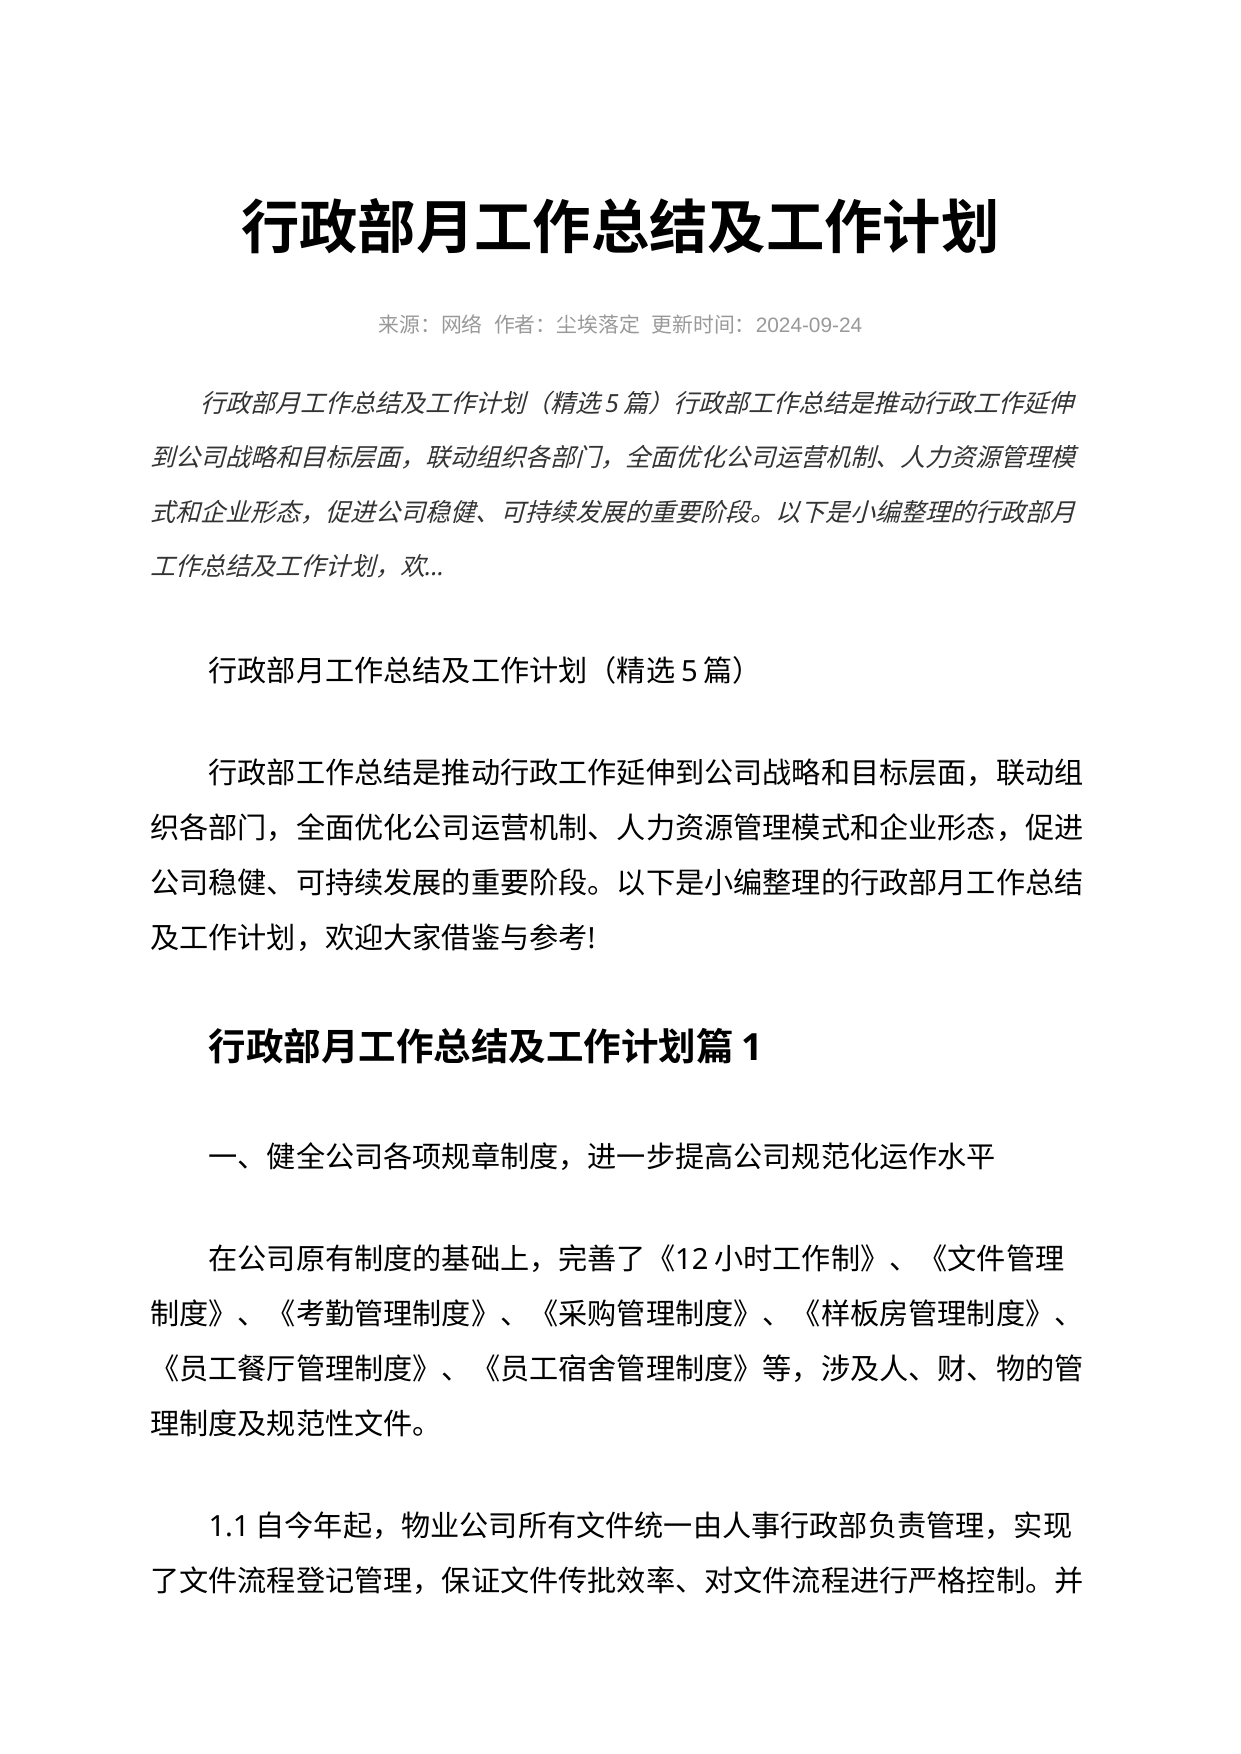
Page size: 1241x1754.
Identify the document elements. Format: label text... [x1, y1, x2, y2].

text 在公司原有制度的基础上，完善了《12小时工作制》、《文件管理制度》、《考勤管理制度》、《采购管理制度》、《样板房管理制度》、《员工餐厅管理制度》、《员工宿舍管理制度》等，涉及人、财、物的管理制度及规范性文件。 [150, 1236, 1090, 1443]
text 行政部工作总结是推动行政工作延伸到公司战略和目标层面，联动组织各部门，全面优化公司运营机制、人力资源管理模式和企业形态，促进公司稳健、可持续发展的重要阶段。以下是小编整理的行政部月工作总结及工作计划，欢迎大家借鉴与参考! [150, 750, 1090, 957]
text 行政部月工作总结及工作计划篇1 [150, 1016, 1090, 1071]
text 行政部月工作总结及工作计划（精选5篇） [150, 648, 1090, 690]
text 行政部月工作总结及工作计划（精选5篇）行政部工作总结是推动行政工作延伸到公司战略和目标层面，联动组织各部门，全面优化公司运营机制、人力资源管理模式和企业形态，促进公司稳健、可持续发展的重要阶段。以下是小编整理的行政部月工作总结及工作计划，欢... [150, 383, 1090, 583]
text 一、健全公司各项规章制度，进一步提高公司规范化运作水平 [150, 1134, 1090, 1176]
text 来源：网络 作者：尘埃落定 更新时间：2024-09-24 [150, 313, 1090, 337]
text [150, 1502, 1090, 1600]
subtitle 行政部月工作总结及工作计划 [150, 181, 1090, 266]
